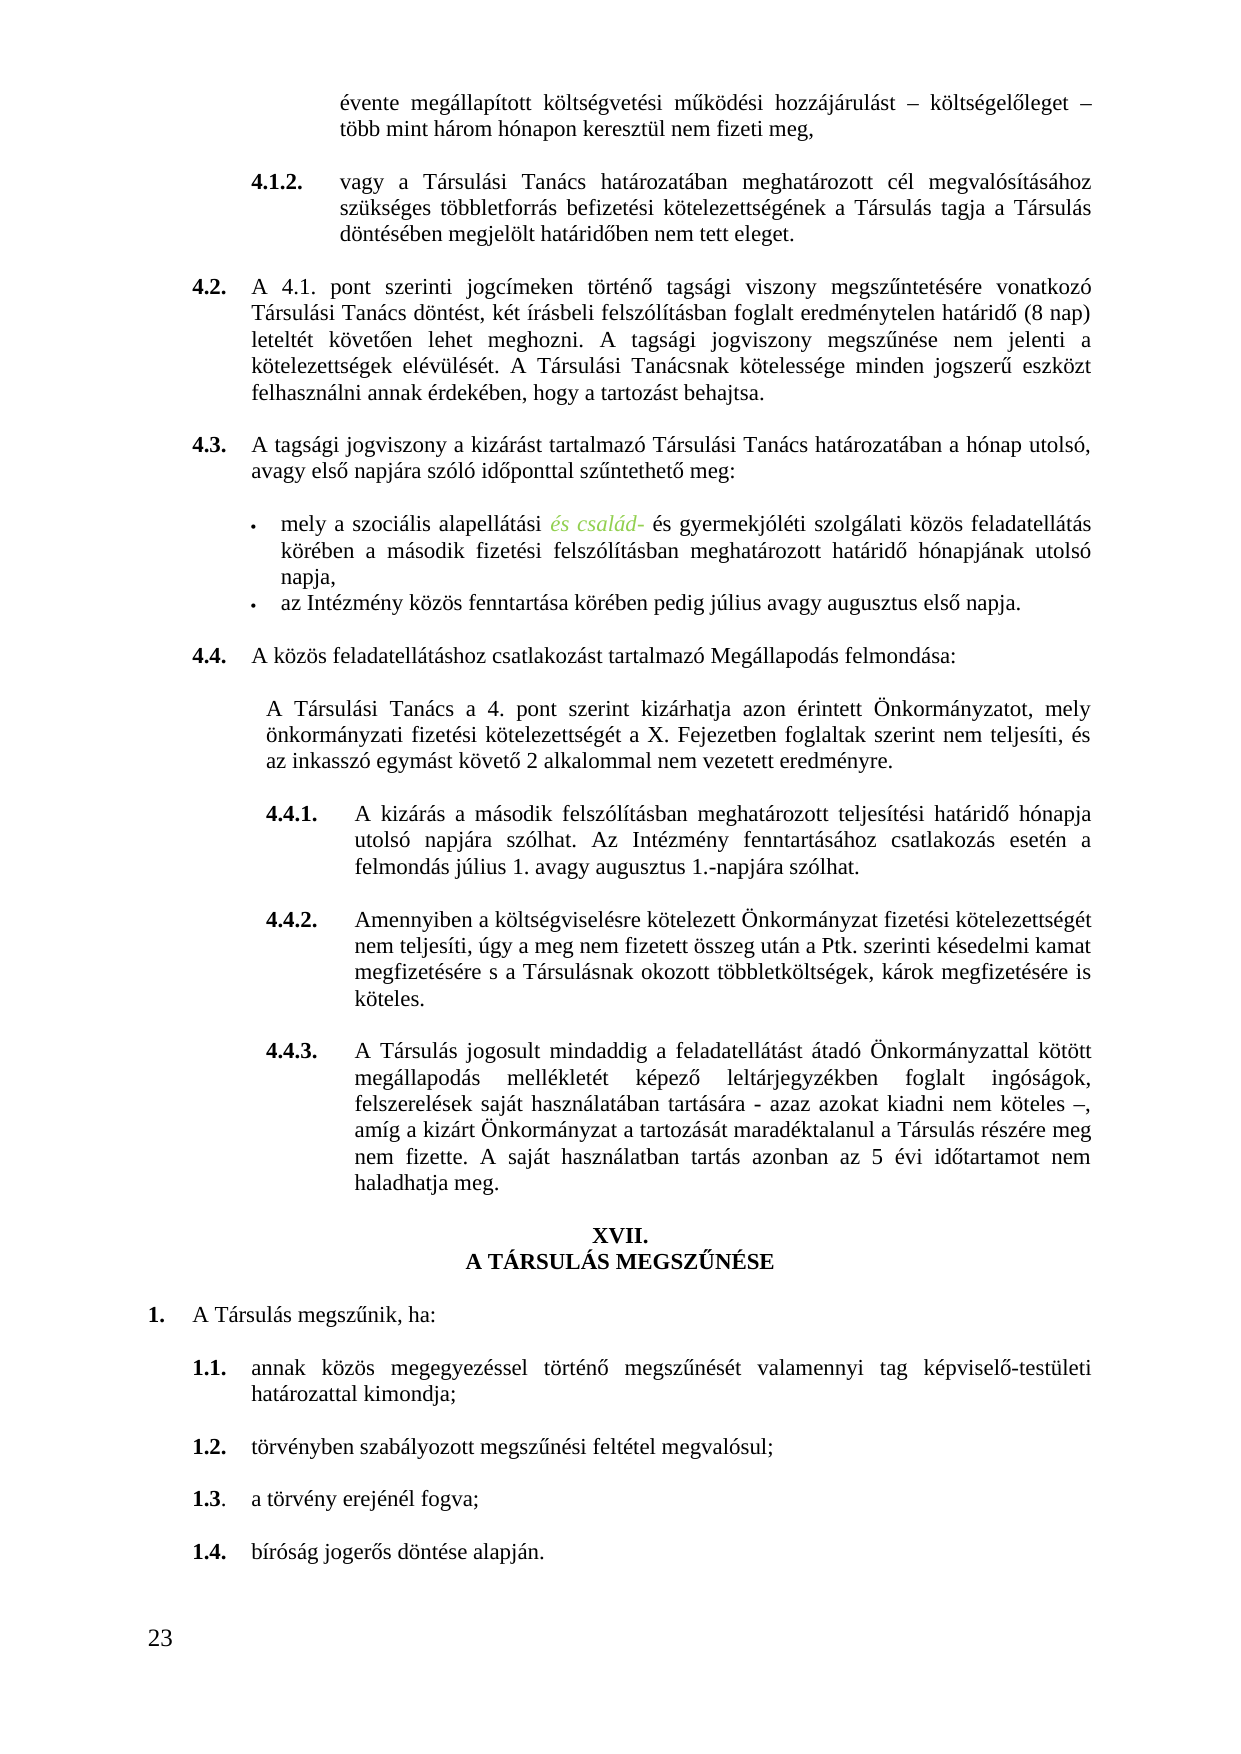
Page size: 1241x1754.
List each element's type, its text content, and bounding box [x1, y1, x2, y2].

text 4.4. A közös feladatellátáshoz csatlakozást tartalmazó Megállapodás felmondása: [192, 642, 1093, 668]
text 4.3. A tagsági jogviszony a kizárást tartalmazó Társulási Tanács határozatában a hónap utolsó, avagy első napjára szóló időponttal szűntethető meg: [192, 431, 1093, 484]
text A Társulási Tanács a 4. pont szerint kizárhatja azon érintett Önkormányzatot, mely önkormányzati fizetési kötelezettségét a X. Fejezetben foglaltak szerint nem teljesíti, és az inkasszó egymást követő 2 alkalommal nem vezetett eredményre. [266, 695, 1093, 774]
text 1.2. törvényben szabályozott megszűnési feltétel megvalósul; [192, 1433, 1093, 1459]
text 4.4.2. Amennyiben a költségviselésre kötelezett Önkormányzat fizetési kötelezettségét nem teljesíti, úgy a meg nem fizetett összeg után a Ptk. szerinti késedelmi kamat megfizetésére s a Társulásnak okozott többletköltségek, károk megfizetésére is köteles. [266, 906, 1093, 1011]
text 4.1.2. vagy a Társulási Tanács határozatában meghatározott cél megvalósításához szükséges többletforrás befizetési kötelezettségének a Társulás tagja a Társulás döntésében megjelölt határidőben nem tett eleget. [251, 168, 1093, 247]
text 4.4.1. A kizárás a második felszólításban meghatározott teljesítési határidő hónapja utolsó napjára szólhat. Az Intézmény fenntartásához csatlakozás esetén a felmondás július 1. avagy augusztus 1.-napjára szólhat. [266, 800, 1093, 879]
text A TÁRSULÁS MEGSZŰNÉSE [148, 1248, 1093, 1274]
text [251, 89, 1093, 141]
list mely a szociális alapellátási és család- és gyermekjóléti szolgálati közös feladatellátás körében a második fizetési felszólításban meghatározott határidő hónapjának utolsó napja, [251, 510, 1093, 589]
text 4.2. A 4.1. pont szerinti jogcímeken történő tagsági viszony megszűntetésére vonatkozó Társulási Tanács döntést, két írásbeli felszólításban foglalt eredménytelen határidő (8 nap) leteltét követően lehet meghozni. A tagsági jogviszony megszűnése nem jelenti a kötelezettségek elévülését. A Társulási Tanácsnak kötelessége minden jogszerű eszközt felhasználni annak érdekében, hogy a tartozást behajtsa. [192, 273, 1093, 405]
text 1. A Társulás megszűnik, ha: [148, 1301, 1093, 1327]
text 1.4. bíróság jogerős döntése alapján. [192, 1538, 1093, 1564]
text 1.3. a törvény erejénél fogva; [192, 1485, 1093, 1512]
text 4.4.3. A Társulás jogosult mindaddig a feladatellátást átadó Önkormányzattal kötött megállapodás mellékletét képező leltárjegyzékben foglalt ingóságok, felszerelések saját használatában tartására - azaz azokat kiadni nem köteles –, amíg a kizárt Önkormányzat a tartozását maradéktalanul a Társulás részére meg nem fizette. A saját használatban tartás azonban az 5 évi időtartamot nem haladhatja meg. [266, 1037, 1093, 1196]
list az Intézmény közös fenntartása körében pedig július avagy augusztus első napja. [251, 589, 1093, 616]
text XVII. [148, 1222, 1093, 1248]
text 1.1. annak közös megegyezéssel történő megszűnését valamennyi tag képviselő-testületi határozattal kimondja; [192, 1354, 1093, 1406]
